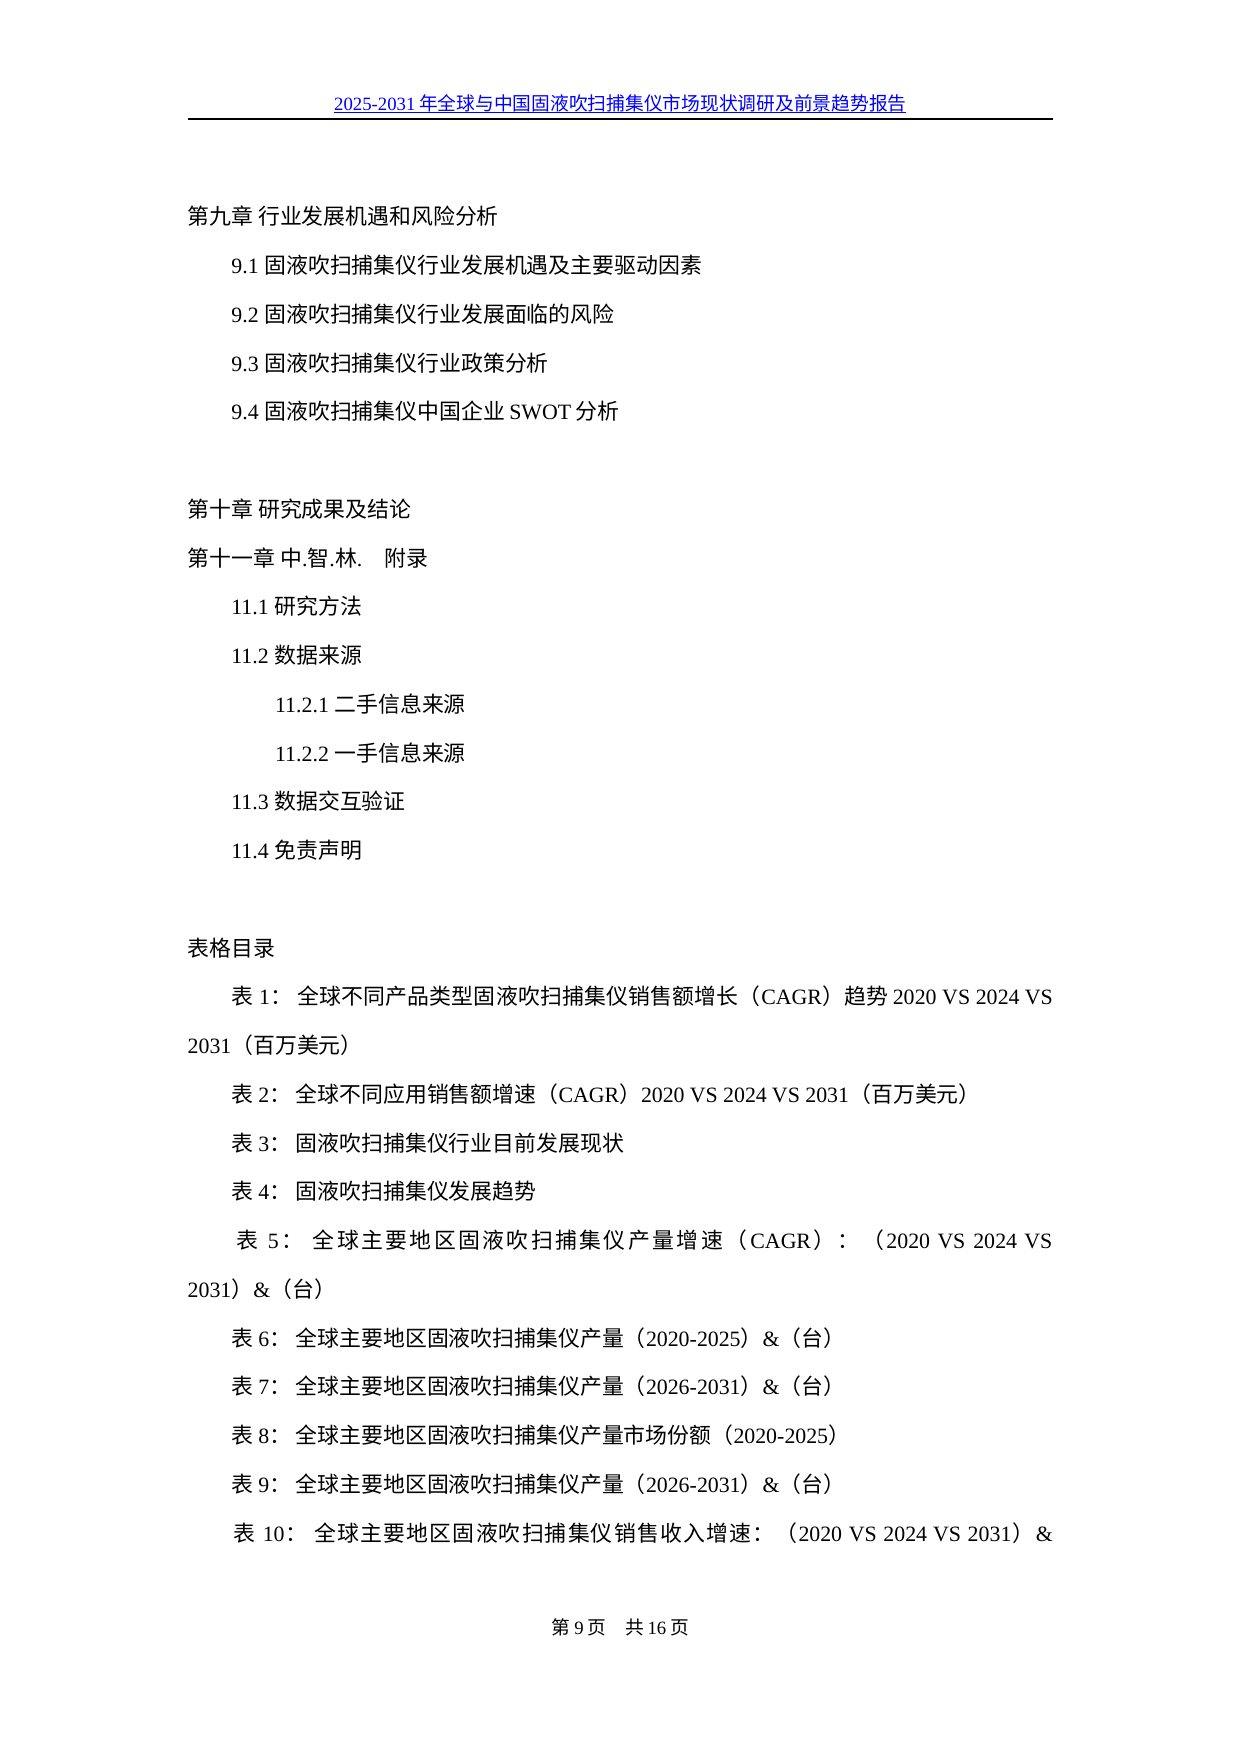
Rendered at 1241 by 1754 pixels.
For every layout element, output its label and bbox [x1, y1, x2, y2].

text [187, 150, 1053, 1548]
